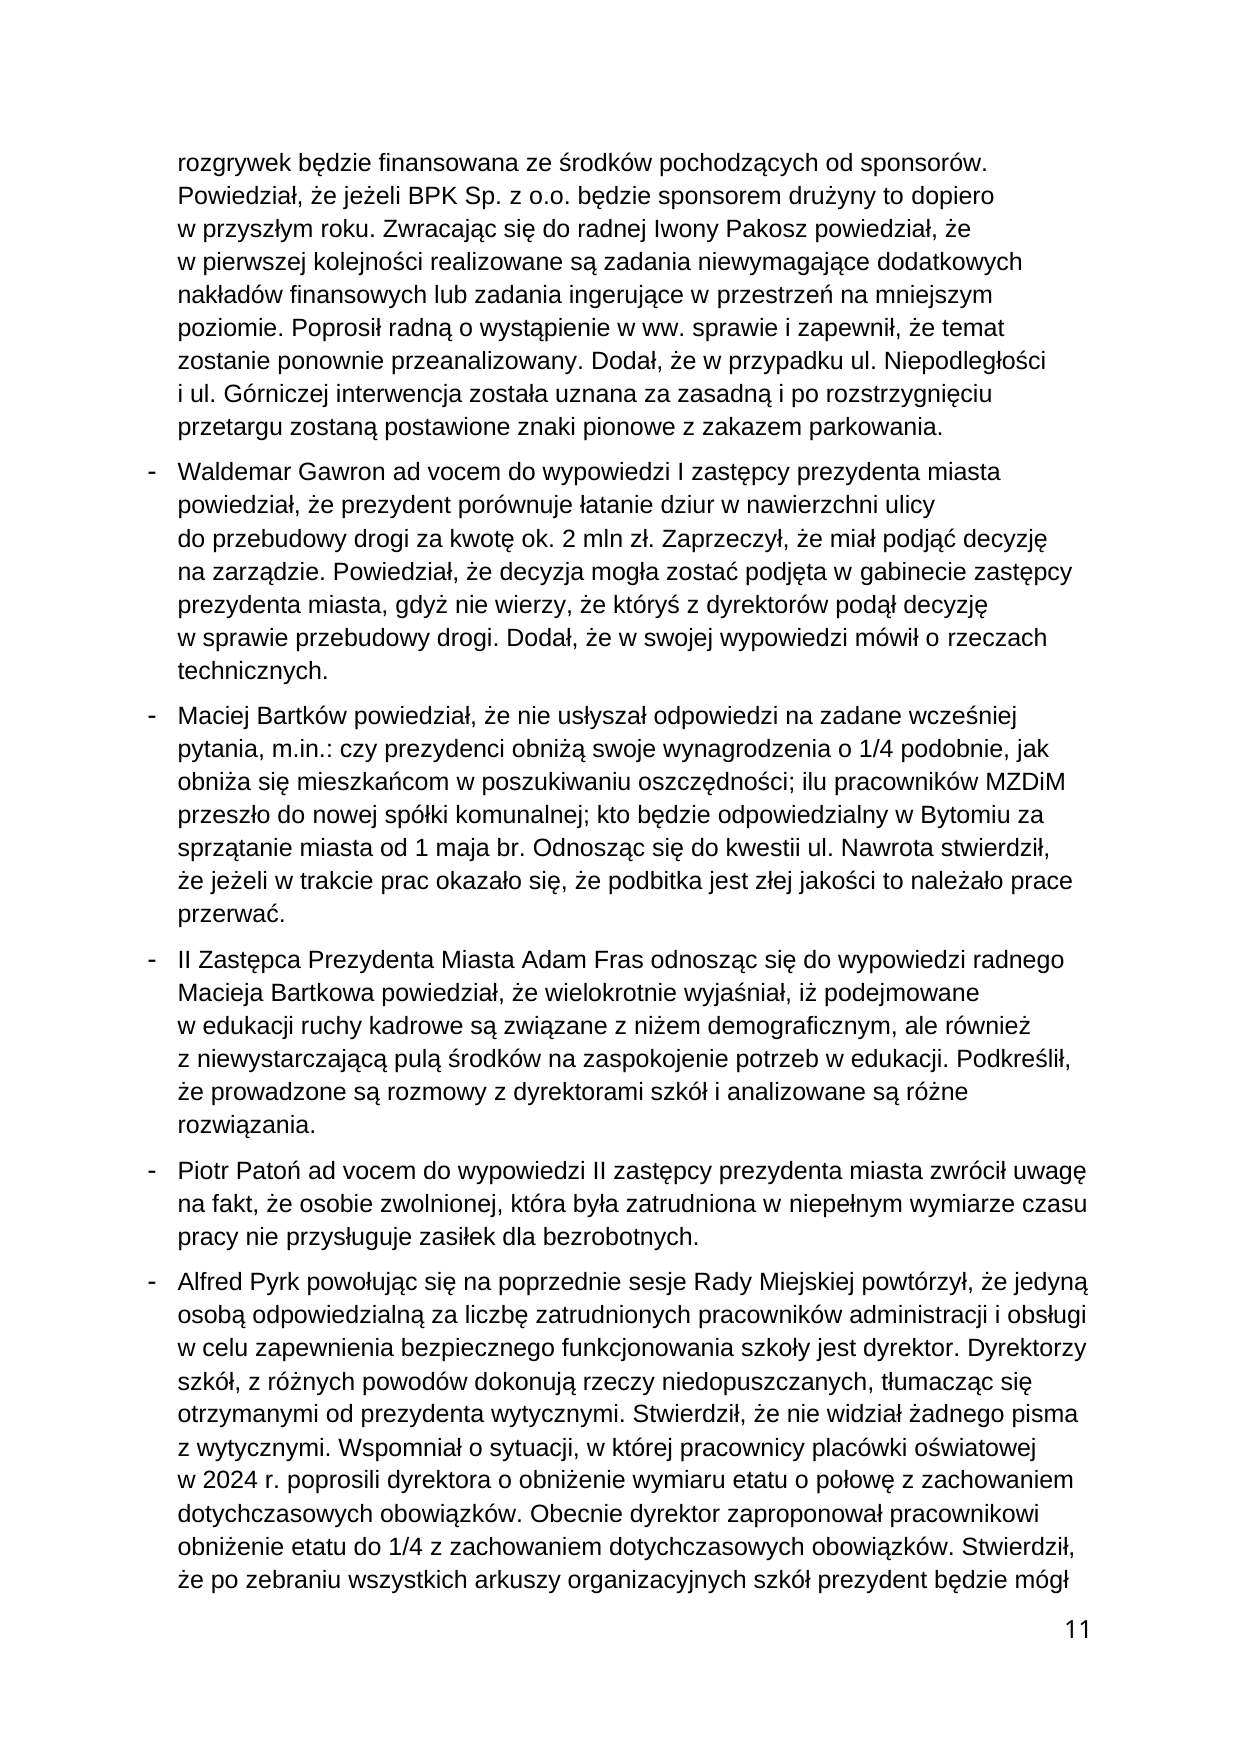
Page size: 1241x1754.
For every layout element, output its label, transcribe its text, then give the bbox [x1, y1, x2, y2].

list Waldemar Gawron ad vocem do wypowiedzi I zastępcy prezydenta miasta powiedział, że prezydent porównuje łatanie dziur w nawierzchni ulicy do przebudowy drogi za kwotę ok. 2 mln zł. Zaprzeczył, że miał podjąć decyzję na zarządzie. Powiedział, że decyzja mogła zostać podjęta w gabinecie zastępcy prezydenta miasta, gdyż nie wierzy, że któryś z dyrektorów podął decyzję w sprawie przebudowy drogi. Dodał, że w swojej wypowiedzi mówił o rzeczach technicznych. [148, 457, 1092, 684]
list II Zastępca Prezydenta Miasta Adam Fras odnosząc się do wypowiedzi radnego Macieja Bartkowa powiedział, że wielokrotnie wyjaśniał, iż podejmowane w edukacji ruchy kadrowe są związane z niżem demograficznym, ale również z niewystarczającą pulą środków na zaspokojenie potrzeb w edukacji. Podkreślił, że prowadzone są rozmowy z dyrektorami szkół i analizowane są różne rozwiązania. [148, 945, 1092, 1139]
list Piotr Patoń ad vocem do wypowiedzi II zastępcy prezydenta miasta zwrócił uwagę na fakt, że osobie zwolnionej, która była zatrudniona w niepełnym wymiarze czasu pracy nie przysługuje zasiłek dla bezrobotnych. [148, 1156, 1092, 1251]
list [148, 1267, 1092, 1593]
list Maciej Bartków powiedział, że nie usłyszał odpowiedzi na zadane wcześniej pytania, m.in.: czy prezydenci obniżą swoje wynagrodzenia o 1/4 podobnie, jak obniża się mieszkańcom w poszukiwaniu oszczędności; ilu pracowników MZDiM przeszło do nowej spółki komunalnej; kto będzie odpowiedzialny w Bytomiu za sprzątanie miasta od 1 maja br. Odnosząc się do kwestii ul. Nawrota stwierdził, że jeżeli w trakcie prac okazało się, że podbitka jest złej jakości to należało prace przerwać. [148, 701, 1092, 928]
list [148, 148, 1092, 441]
